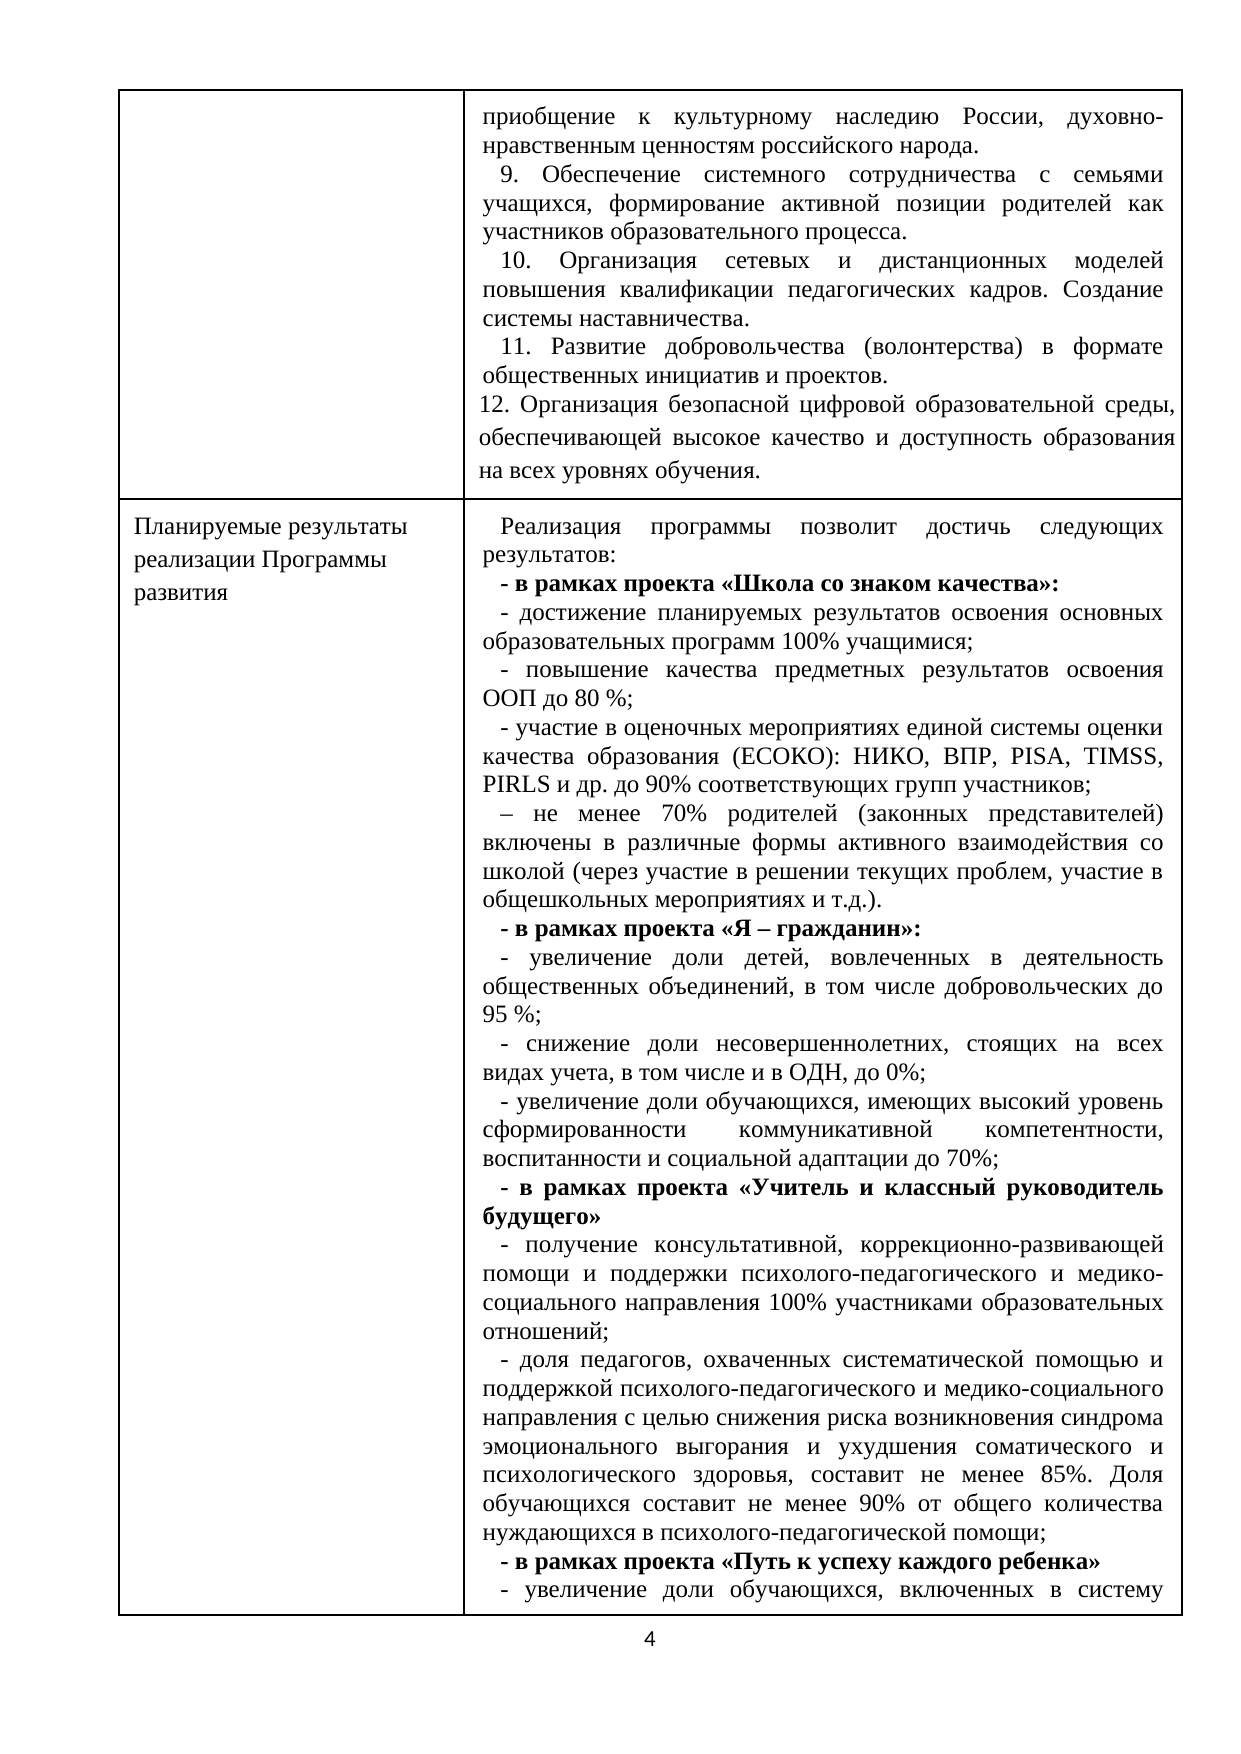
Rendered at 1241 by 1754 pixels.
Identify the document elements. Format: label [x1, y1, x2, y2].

table_cell [465, 91, 1181, 498]
table_cell [120, 500, 463, 1614]
table_cell [120, 91, 463, 498]
table_cell [465, 500, 1181, 1614]
